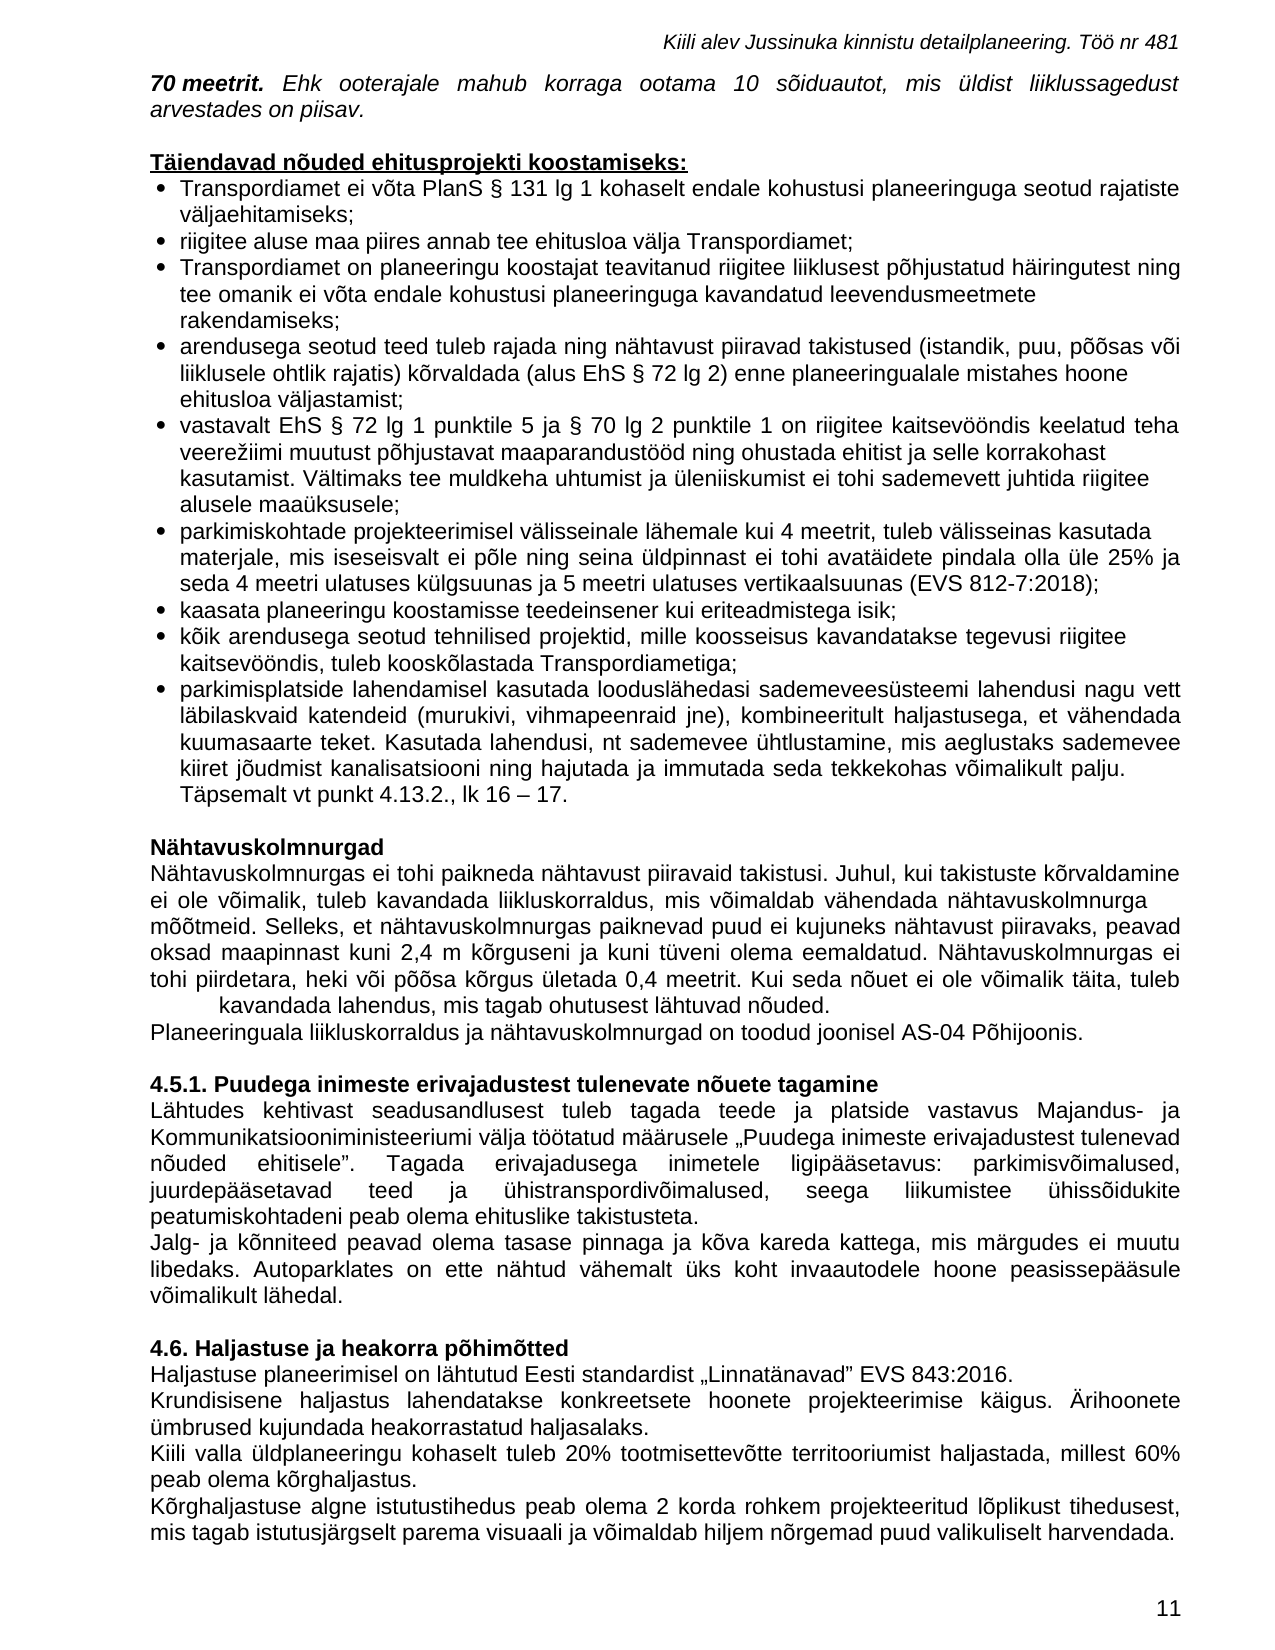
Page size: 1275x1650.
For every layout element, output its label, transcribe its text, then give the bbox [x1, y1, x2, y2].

list riigitee aluse maa piires annab tee ehitusloa välja Transpordiamet; [157, 228, 1181, 254]
list parkimisplatside lahendamisel kasutada looduslähedasi sademeveesüsteemi lahendusi nagu vett läbilaskvaid katendeid (murukivi, vihmapeenraid jne), kombineeritult haljastusega, et vähendada kuumasaarte teket. Kasutada lahendusi, nt sademevee ühtlustamine, mis aeglustaks sademevee kiiret jõudmist kanalisatsiooni ning hajutada ja immutada seda tekkekohas võimalikult palju. Täpsemalt vt punkt 4.13.2., lk 16 – 17. [157, 676, 1181, 808]
list parkimiskohtade projekteerimisel välisseinale lähemale kui 4 meetrit, tuleb välisseinas kasutada materjale, mis iseseisvalt ei põle ning seina üldpinnast ei tohi avatäidete pindala olla üle 25% ja seda 4 meetri ulatuses külgsuunas ja 5 meetri ulatuses vertikaalsuunas (EVS 812-7:2018); [157, 518, 1181, 597]
list vastavalt EhS § 72 lg 1 punktile 5 ja § 70 lg 2 punktile 1 on riigitee kaitsevööndis keelatud teha veerežiimi muutust põhjustavat maaparandustööd ning ohustada ehitist ja selle korrakohast kasutamist. Vältimaks tee muldkeha uhtumist ja üleniiskumist ei tohi sademevett juhtida riigitee alusele maaüksusele; [157, 412, 1181, 518]
list Transpordiamet ei võta PlanS § 131 lg 1 kohaselt endale kohustusi planeeringuga seotud rajatiste väljaehitamiseks; [157, 175, 1181, 228]
text Kiili valla üldplaneeringu kohaselt tuleb 20% tootmisettevõtte territooriumist haljastada, millest 60% peab olema kõrghaljastus. [150, 1440, 1181, 1493]
subtitle Haljastuse ja heakorra põhimõtted [150, 1335, 1181, 1361]
subtitle Puudega inimeste erivajadustest tulenevate nõuete tagamine [150, 1071, 1181, 1097]
text Nähtavuskolmnurgas ei tohi paikneda nähtavust piiravaid takistusi. Juhul, kui takistuste kõrvaldamine ei ole võimalik, tuleb kavandada liikluskorraldus, mis võimaldab vähendada nähtavuskolmnurga mõõtmeid. Selleks, et nähtavuskolmnurgas paiknevad puud ei kujuneks nähtavust piiravaks, peavad oksad maapinnast kuni 2,4 m kõrguseni ja kuni tüveni olema eemaldatud. Nähtavuskolmnurgas ei tohi piirdetara, heki või põõsa kõrgus ületada 0,4 meetrit. Kui seda nõuet ei ole võimalik täita, tuleb kavandada lahendus, mis tagab ohutusest lähtuvad nõuded. [150, 860, 1181, 1018]
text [150, 70, 1181, 122]
text Kõrghaljastuse algne istutustihedus peab olema 2 korda rohkem projekteeritud lõplikust tihedusest, mis tagab istutusjärgselt parema visuaali ja võimaldab hiljem nõrgemad puud valikuliselt harvendada. [150, 1493, 1181, 1546]
text Lähtudes kehtivast seadusandlusest tuleb tagada teede ja platside vastavus Majandus- ja Kommunikatsiooniministeeriumi välja töötatud määrusele „Puudega inimeste erivajadustest tulenevad nõuded ehitisele”. Tagada erivajadusega inimetele ligipääsetavus: parkimisvõimalused, juurdepääsetavad teed ja ühistranspordivõimalused, seega liikumistee ühissõidukite peatumiskohtadeni peab olema ehituslike takistusteta. [150, 1097, 1181, 1229]
text Krundisisene haljastus lahendatakse konkreetsete hoonete projekteerimise käigus. Ärihoonete ümbrused kujundada heakorrastatud haljasalaks. [150, 1387, 1181, 1440]
list kõik arendusega seotud tehnilised projektid, mille koosseisus kavandatakse tegevusi riigitee kaitsevööndis, tuleb kooskõlastada Transpordiametiga; [157, 623, 1181, 676]
text Haljastuse planeerimisel on lähtutud Eesti standardist „Linnatänavad” EVS 843:2016. [150, 1361, 1181, 1387]
text Täiendavad nõuded ehitusprojekti koostamiseks: [150, 149, 1181, 175]
list Transpordiamet on planeeringu koostajat teavitanud riigitee liiklusest põhjustatud häiringutest ning tee omanik ei võta endale kohustusi planeeringuga kavandatud leevendusmeetmete rakendamiseks; [157, 254, 1181, 333]
text Nähtavuskolmnurgad [150, 834, 1181, 860]
list arendusega seotud teed tuleb rajada ning nähtavust piiravad takistused (istandik, puu, põõsas või liiklusele ohtlik rajatis) kõrvaldada (alus EhS § 72 lg 2) enne planeeringualale mistahes hoone ehitusloa väljastamist; [157, 333, 1181, 412]
list kaasata planeeringu koostamisse teedeinsener kui eriteadmistega isik; [157, 597, 1181, 623]
text Planeeringuala liikluskorraldus ja nähtavuskolmnurgad on toodud joonisel AS-04 Põhijoonis. [150, 1018, 1181, 1045]
text Jalg- ja kõnniteed peavad olema tasase pinnaga ja kõva kareda kattega, mis märgudes ei muutu libedaks. Autoparklates on ette nähtud vähemalt üks koht invaautodele hoone peasissepääsule võimalikult lähedal. [150, 1229, 1181, 1308]
